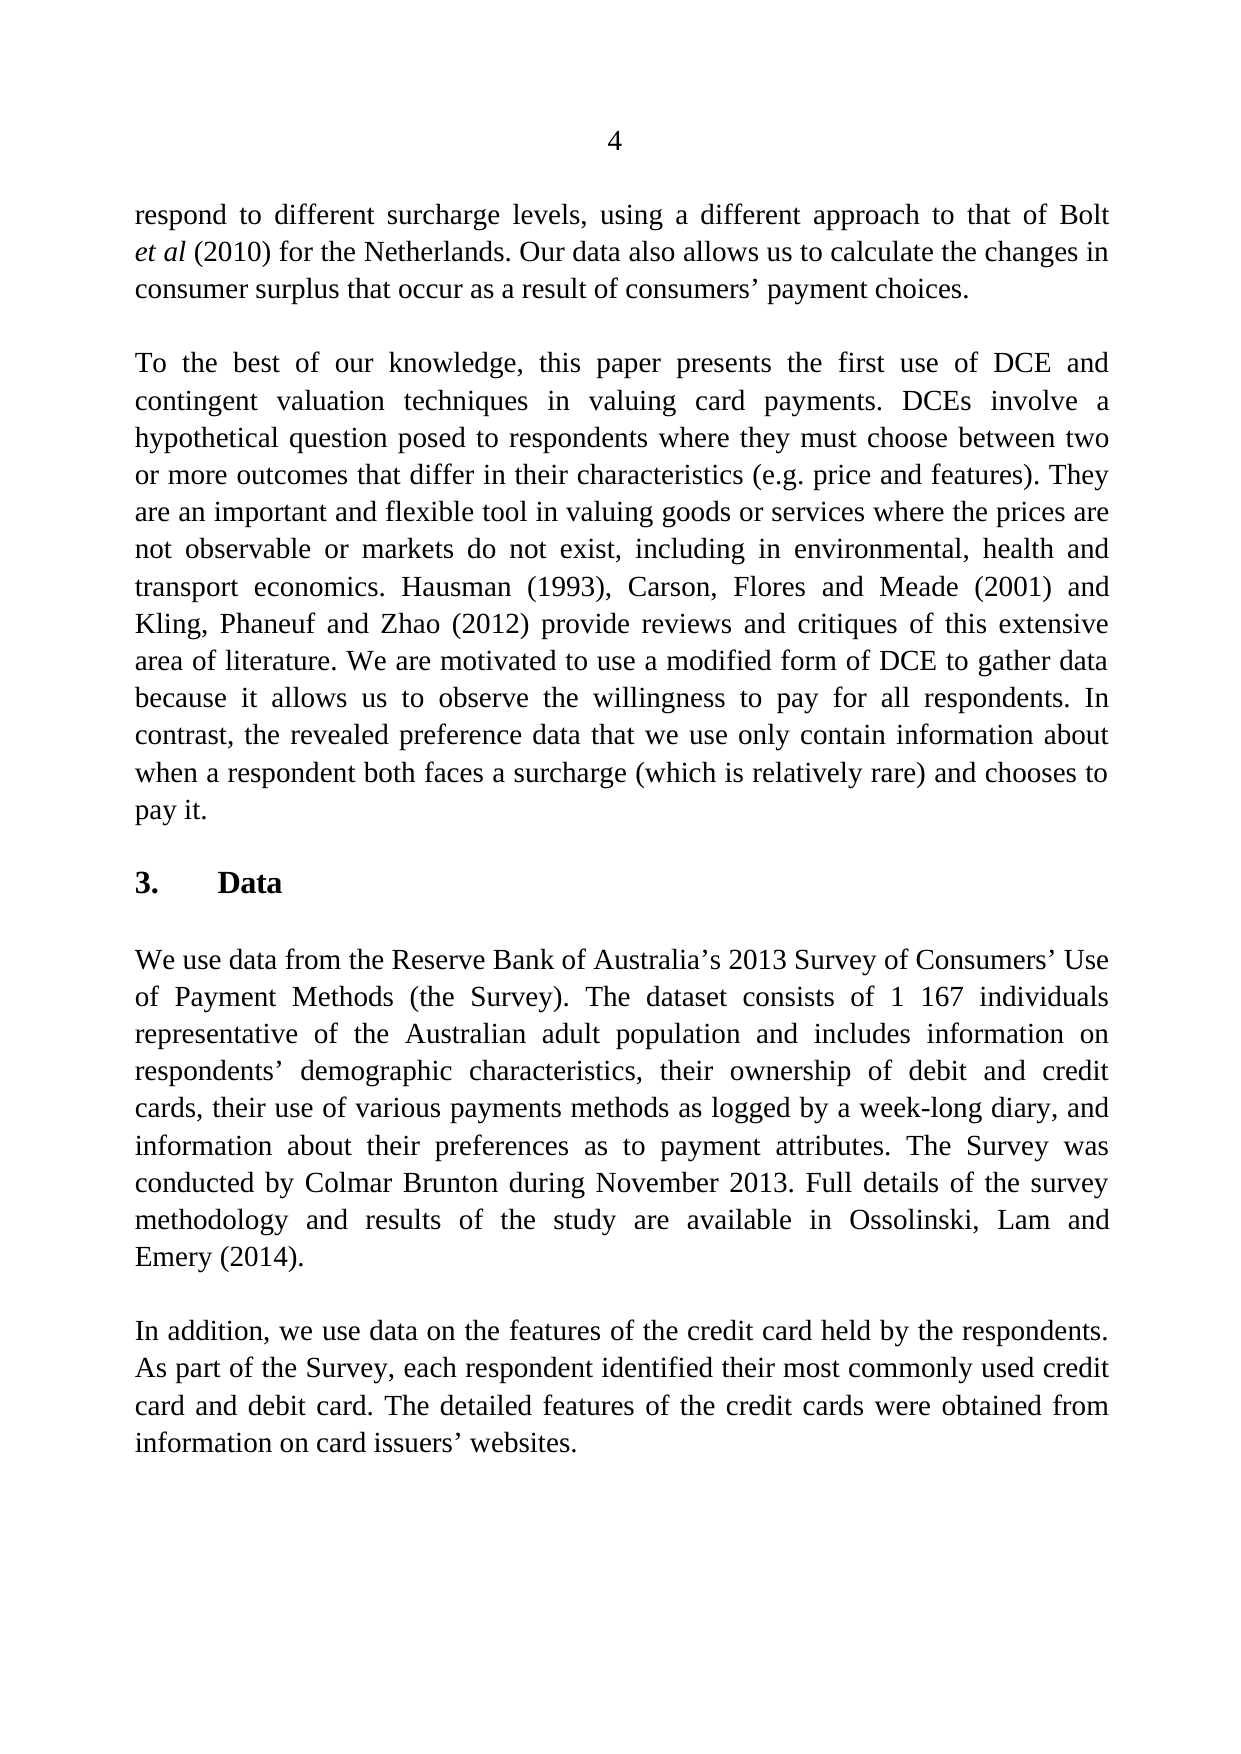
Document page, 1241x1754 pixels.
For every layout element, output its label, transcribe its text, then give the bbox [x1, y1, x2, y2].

text respond to different surcharge levels, using a different approach to that of Bolt et al (2010) for the Netherlands. Our data also allows us to calculate the changes in consumer surplus that occur as a result of consumers’ payment choices. [134, 197, 1110, 305]
text To the best of our knowledge, this paper presents the first use of DCE and contingent valuation techniques in valuing card payments. DCEs involve a hypothetical question posed to respondents where they must choose between two or more outcomes that differ in their characteristics (e.g. price and features). They are an important and flexible tool in valuing goods or services where the prices are not observable or markets do not exist, including in environmental, health and transport economics. Hausman (1993), Carson, Flores and Meade (2001) and Kling, Phaneuf and Zhao (2012) provide reviews and critiques of this extensive area of literature. We are motivated to use a modified form of DCE to gather data because it allows us to observe the willingness to pay for all respondents. In contrast, the revealed preference data that we use only contain information about when a respondent both faces a surcharge (which is relatively rare) and chooses to pay it. [134, 346, 1110, 825]
text In addition, we use data on the features of the credit card held by the respondents. As part of the Survey, each respondent identified their most commonly used credit card and debit card. The detailed features of the credit cards were obtained from information on card issuers’ websites. [134, 1313, 1110, 1458]
text We use data from the Reserve Bank of Australia’s 2013 Survey of Consumers’ Use of Payment Methods (the Survey). The dataset consists of 1 167 individuals representative of the Australian adult population and includes information on respondents’ demographic characteristics, their ownership of debit and credit cards, their use of various payments methods as logged by a week-long diary, and information about their preferences as to payment attributes. The Survey was conducted by Colmar Brunton during November 2013. Full details of the survey methodology and results of the study are available in Ossolinski, Lam and Emery (2014). [134, 942, 1110, 1273]
subtitle Data [134, 864, 1121, 901]
